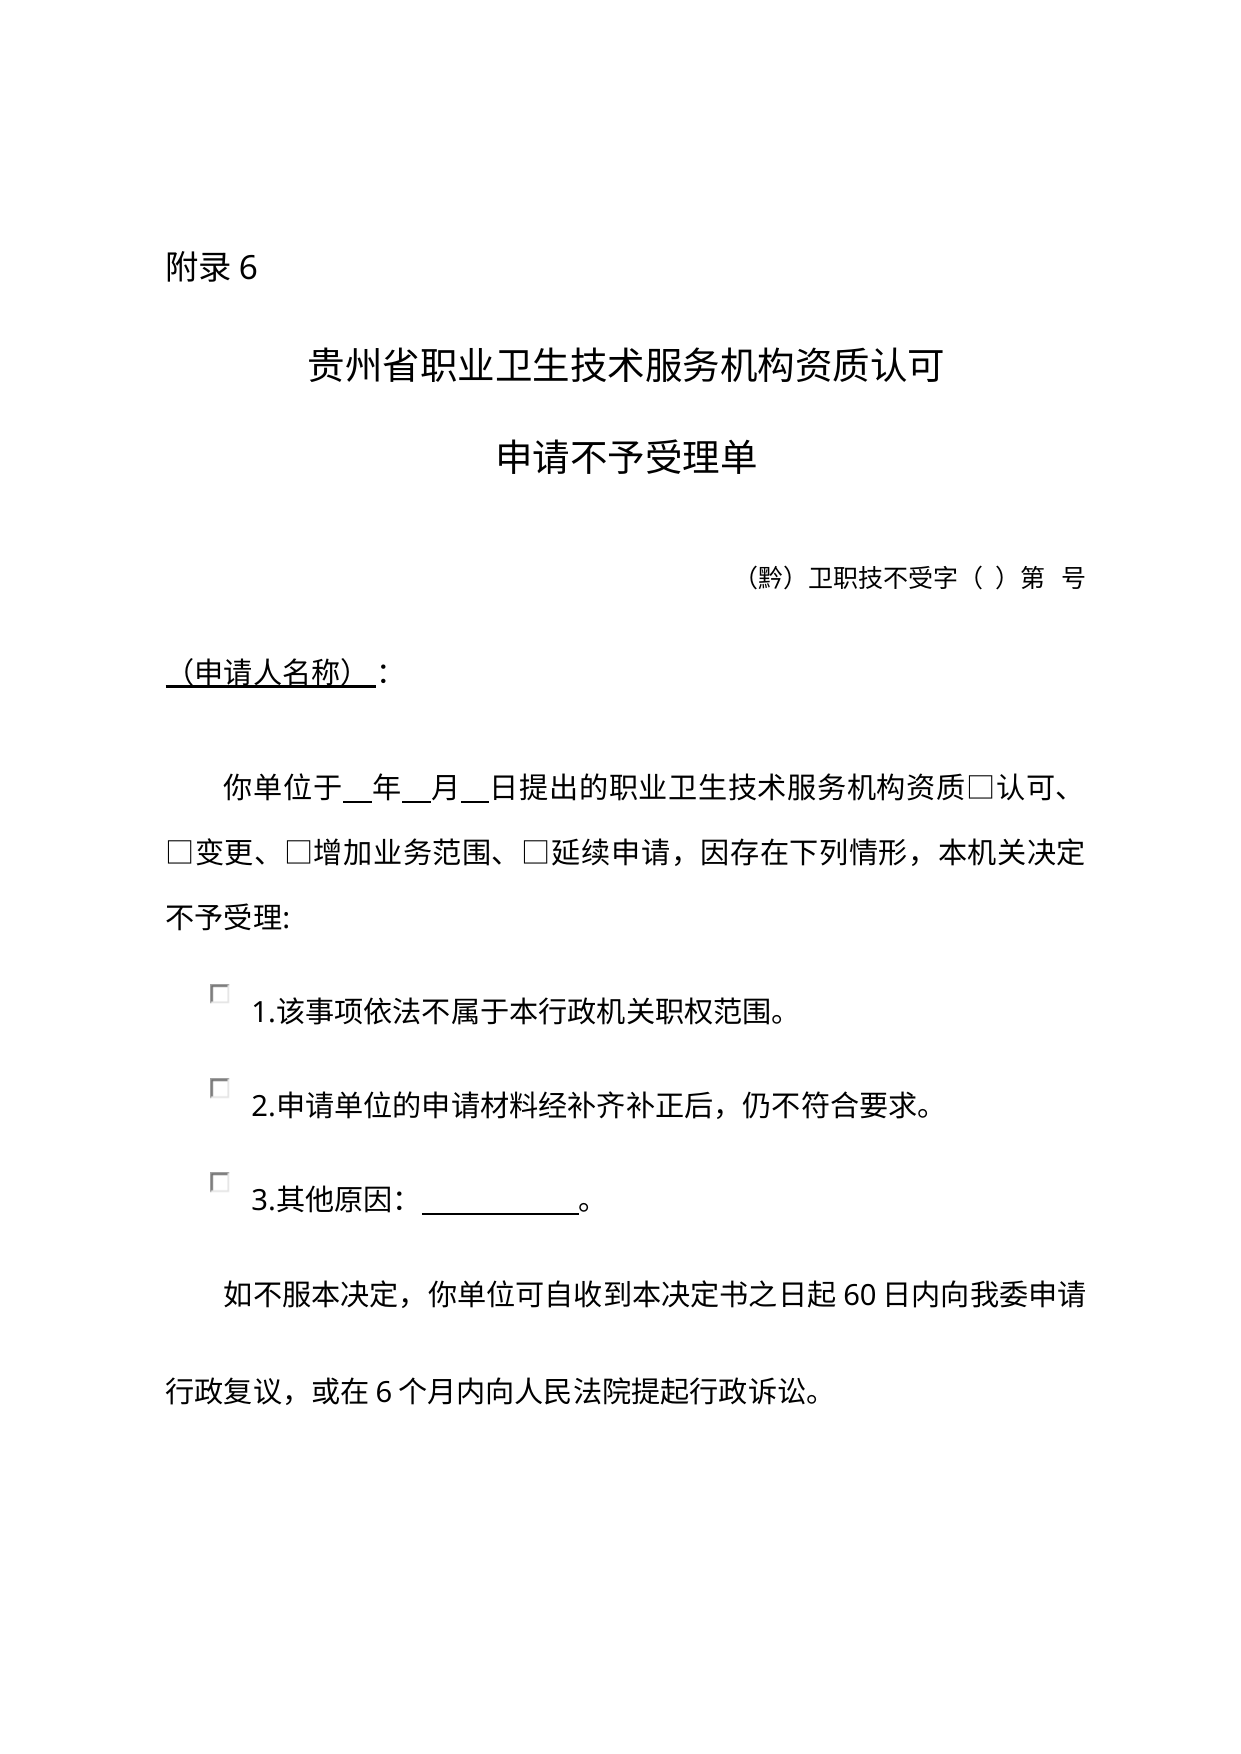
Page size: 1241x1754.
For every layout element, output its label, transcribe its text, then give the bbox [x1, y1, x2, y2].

text 申请不予受理单 [165, 422, 1087, 487]
text 附录6 [165, 233, 1087, 298]
text 2.申请单位的申请材料经补齐补正后，仍不符合要求。 [165, 1072, 1087, 1137]
text 3.其他原因： 。 [165, 1166, 1087, 1231]
text （申请人名称） ： [165, 638, 1087, 703]
text 你单位于 年 月 日提出的职业卫生技术服务机构资质□认可、□变更、□增加业务范围、□延续申请，因存在下列情形，本机关决定不予受理: [165, 753, 1087, 948]
text 贵州省职业卫生技术服务机构资质认可 [165, 330, 1087, 395]
text 如不服本决定，你单位可自收到本决定书之日起60日内向我委申请行政复议，或在6个月内向人民法院提起行政诉讼。 [165, 1260, 1087, 1422]
text 1.该事项依法不属于本行政机关职权范围。 [165, 977, 1087, 1042]
text （黔）卫职技不受字（ ）第 号 [165, 544, 1087, 609]
